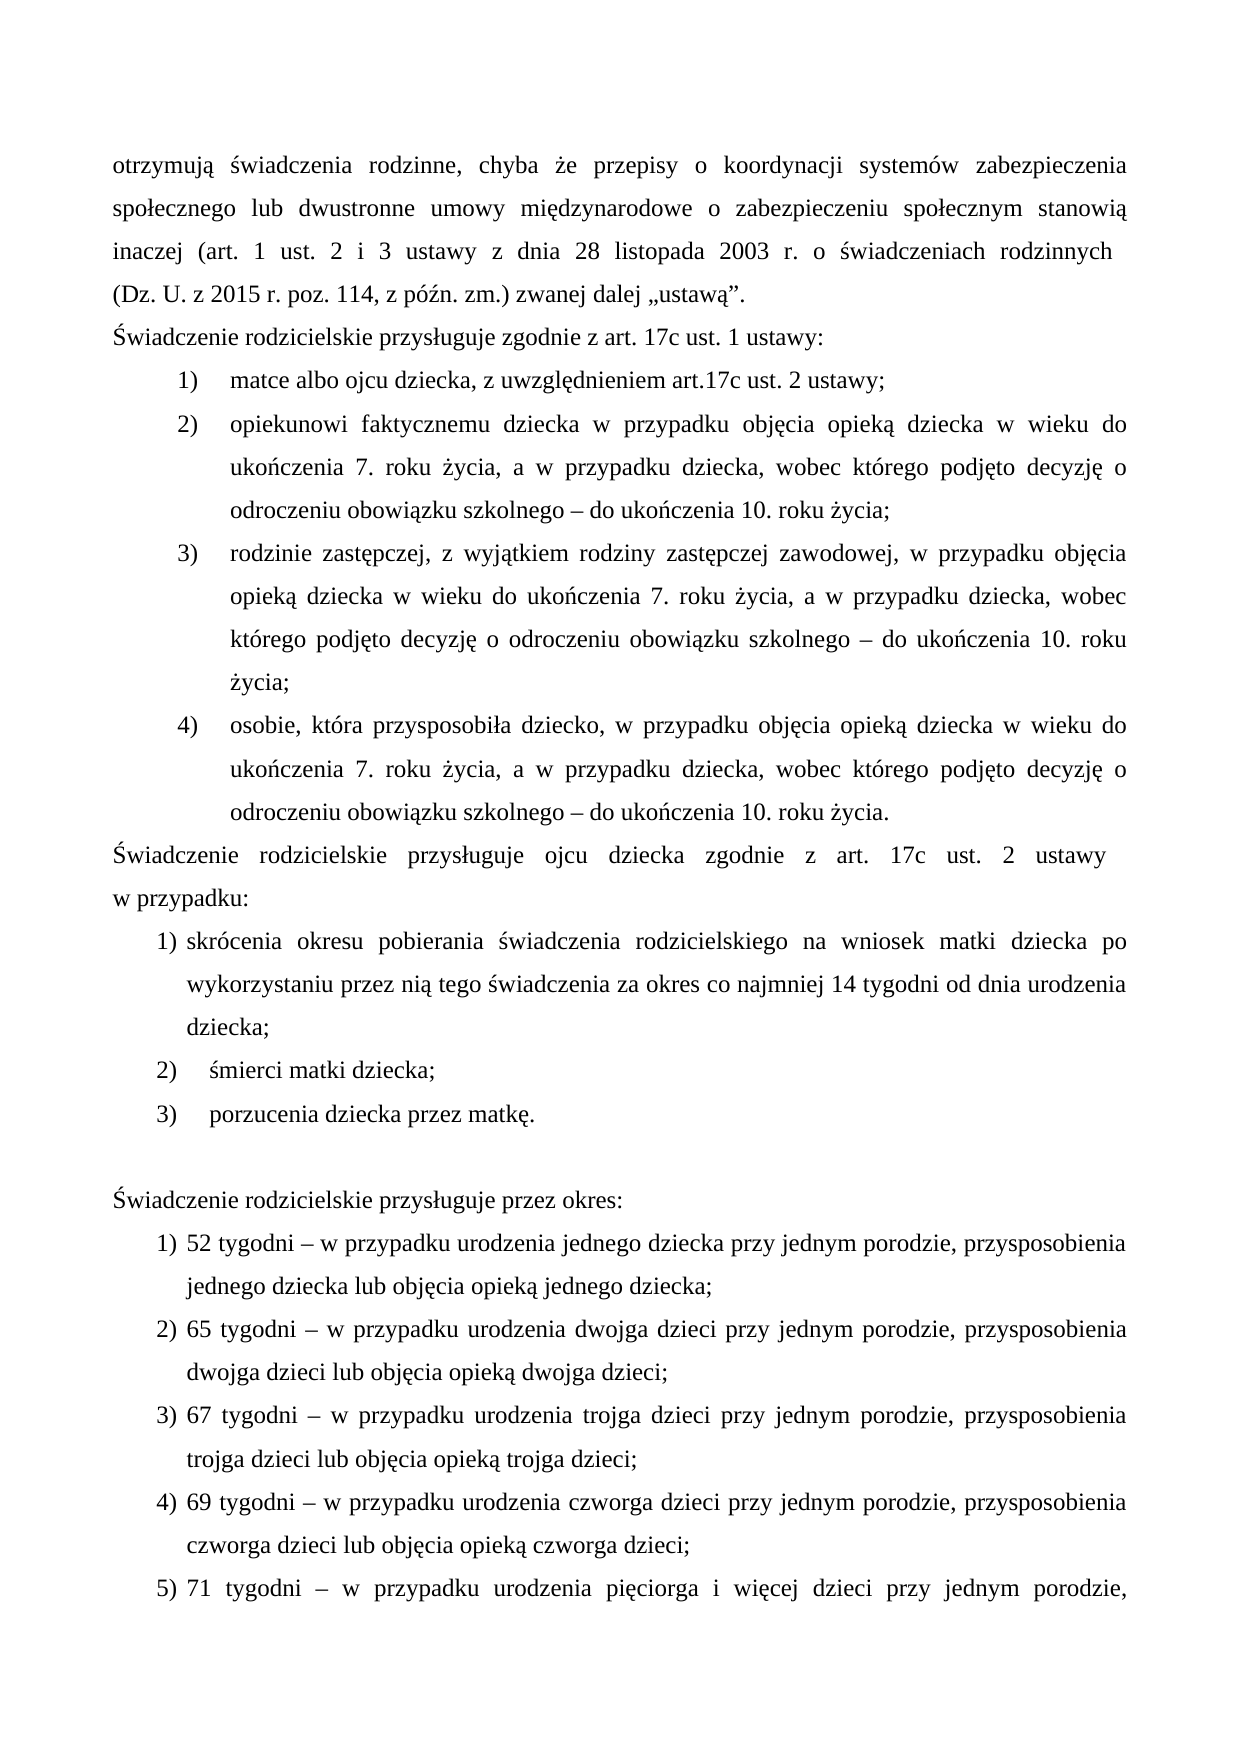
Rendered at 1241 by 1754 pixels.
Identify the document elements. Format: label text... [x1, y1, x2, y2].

list śmierci matki dziecka; [156, 1056, 1128, 1084]
list skrócenia okresu pobierania świadczenia rodzicielskiego na wniosek matki dziecka po wykorzystaniu przez nią tego świadczenia za okres co najmniej 14 tygodni od dnia urodzenia dziecka; [156, 926, 1128, 1041]
list opiekunowi faktycznemu dziecka w przypadku objęcia opieką dziecka w wieku do ukończenia 7. roku życia, a w przypadku dziecka, wobec którego podjęto decyzję o odroczeniu obowiązku szkolnego – do ukończenia 10. roku życia; [177, 409, 1128, 524]
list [156, 1573, 1128, 1602]
list rodzinie zastępczej, z wyjątkiem rodziny zastępczej zawodowej, w przypadku objęcia opieką dziecka w wieku do ukończenia 7. roku życia, a w przypadku dziecka, wobec którego podjęto decyzję o odroczeniu obowiązku szkolnego – do ukończenia 10. roku życia; [177, 538, 1128, 696]
list 52 tygodni – w przypadku urodzenia jednego dziecka przy jednym porodzie, przysposobienia jednego dziecka lub objęcia opieką jednego dziecka; [156, 1228, 1128, 1300]
text Świadczenie rodzicielskie przysługuje przez okres: [112, 1185, 1128, 1214]
list 65 tygodni – w przypadku urodzenia dwojga dzieci przy jednym porodzie, przysposobienia dwojga dzieci lub objęcia opieką dwojga dzieci; [156, 1314, 1128, 1386]
list porzucenia dziecka przez matkę. [156, 1099, 1128, 1127]
list osobie, która przysposobiła dziecko, w przypadku objęcia opieką dziecka w wieku do ukończenia 7. roku życia, a w przypadku dziecka, wobec którego podjęto decyzję o odroczeniu obowiązku szkolnego – do ukończenia 10. roku życia. [177, 711, 1128, 826]
list 67 tygodni – w przypadku urodzenia trojga dzieci przy jednym porodzie, przysposobienia trojga dzieci lub objęcia opieką trojga dzieci; [156, 1401, 1128, 1472]
list 69 tygodni – w przypadku urodzenia czworga dzieci przy jednym porodzie, przysposobienia czworga dzieci lub objęcia opieką czworga dzieci; [156, 1487, 1128, 1559]
list matce albo ojcu dziecka, z uwzględnieniem art.17c ust. 2 ustawy; [177, 366, 1128, 394]
text Świadczenie rodzicielskie przysługuje ojcu dziecka zgodnie z art. 17c ust. 2 ustawy w przypadku: [112, 840, 1128, 912]
text Świadczenie rodzicielskie przysługuje zgodnie z art. 17c ust. 1 ustawy: [112, 322, 1128, 351]
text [112, 150, 1128, 308]
